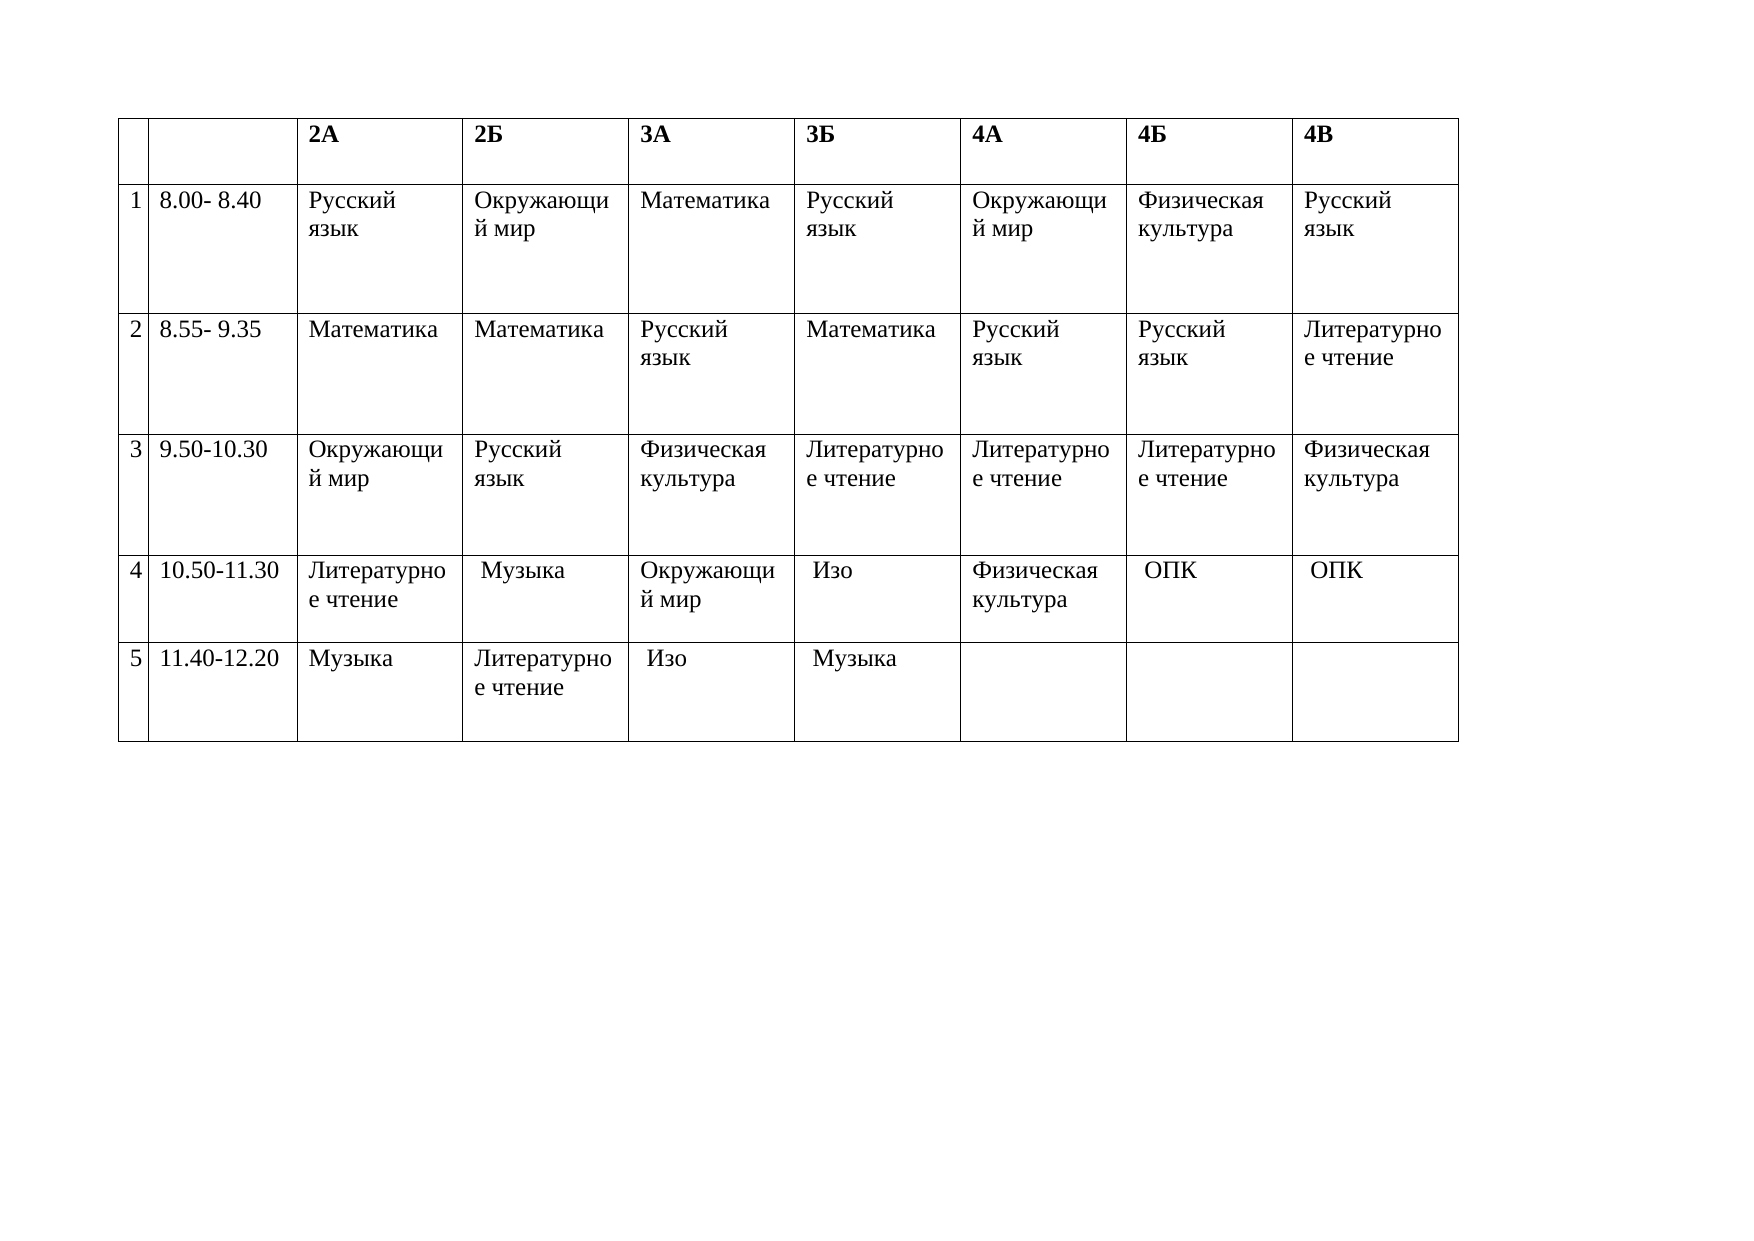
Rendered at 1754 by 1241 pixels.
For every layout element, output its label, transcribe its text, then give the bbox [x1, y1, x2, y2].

table_cell Изо [629, 643, 794, 741]
table_cell ОПК [1127, 556, 1292, 642]
table_cell Русский язык [298, 185, 462, 313]
table_cell Русский язык [961, 314, 1126, 433]
table_cell Математика [463, 314, 628, 433]
table_cell Математика [298, 314, 462, 433]
table_cell 11.40-12.20 [149, 643, 297, 741]
table_header 4Б [1127, 119, 1292, 184]
table_cell Литературное чтение [463, 643, 628, 741]
table_cell 8.00- 8.40 [149, 185, 297, 313]
table_header 3А [629, 119, 794, 184]
table_cell 9.50-10.30 [149, 435, 297, 554]
table_cell Русский язык [1293, 185, 1458, 313]
table_cell [1293, 643, 1458, 741]
table_cell Математика [795, 314, 960, 433]
table_cell Физическая культура [629, 435, 794, 554]
table_cell 3 [119, 435, 148, 554]
table_header 3Б [795, 119, 960, 184]
table_cell Русский язык [795, 185, 960, 313]
table_header 2Б [463, 119, 628, 184]
table_cell ОПК [1293, 556, 1458, 642]
table_cell 1 [119, 185, 148, 313]
table_cell Изо [795, 556, 960, 642]
table_cell [961, 643, 1126, 741]
table_cell Окружающий мир [298, 435, 462, 554]
table_cell Музыка [795, 643, 960, 741]
table_header 2А [298, 119, 462, 184]
table_cell Литературное чтение [298, 556, 462, 642]
table_cell [1127, 643, 1292, 741]
table_header 4А [961, 119, 1126, 184]
table_header 4В [1293, 119, 1458, 184]
table_cell Окружающий мир [629, 556, 794, 642]
table_cell Литературное чтение [1293, 314, 1458, 433]
table_cell 5 [119, 643, 148, 741]
table_cell Русский язык [629, 314, 794, 433]
table_cell Литературное чтение [961, 435, 1126, 554]
table_cell Литературное чтение [1127, 435, 1292, 554]
table_cell Музыка [463, 556, 628, 642]
table_cell 4 [119, 556, 148, 642]
table_header [149, 119, 297, 184]
table_cell Математика [629, 185, 794, 313]
table_cell Окружающий мир [463, 185, 628, 313]
table_cell 10.50-11.30 [149, 556, 297, 642]
table_cell Литературное чтение [795, 435, 960, 554]
table_cell Музыка [298, 643, 462, 741]
table_cell 8.55- 9.35 [149, 314, 297, 433]
table_cell Физическая культура [1293, 435, 1458, 554]
table_cell Физическая культура [1127, 185, 1292, 313]
table_cell Русский язык [1127, 314, 1292, 433]
table_cell Физическая культура [961, 556, 1126, 642]
table_cell Русский язык [463, 435, 628, 554]
table_cell 2 [119, 314, 148, 433]
table_header [119, 119, 148, 184]
table_cell Окружающий мир [961, 185, 1126, 313]
